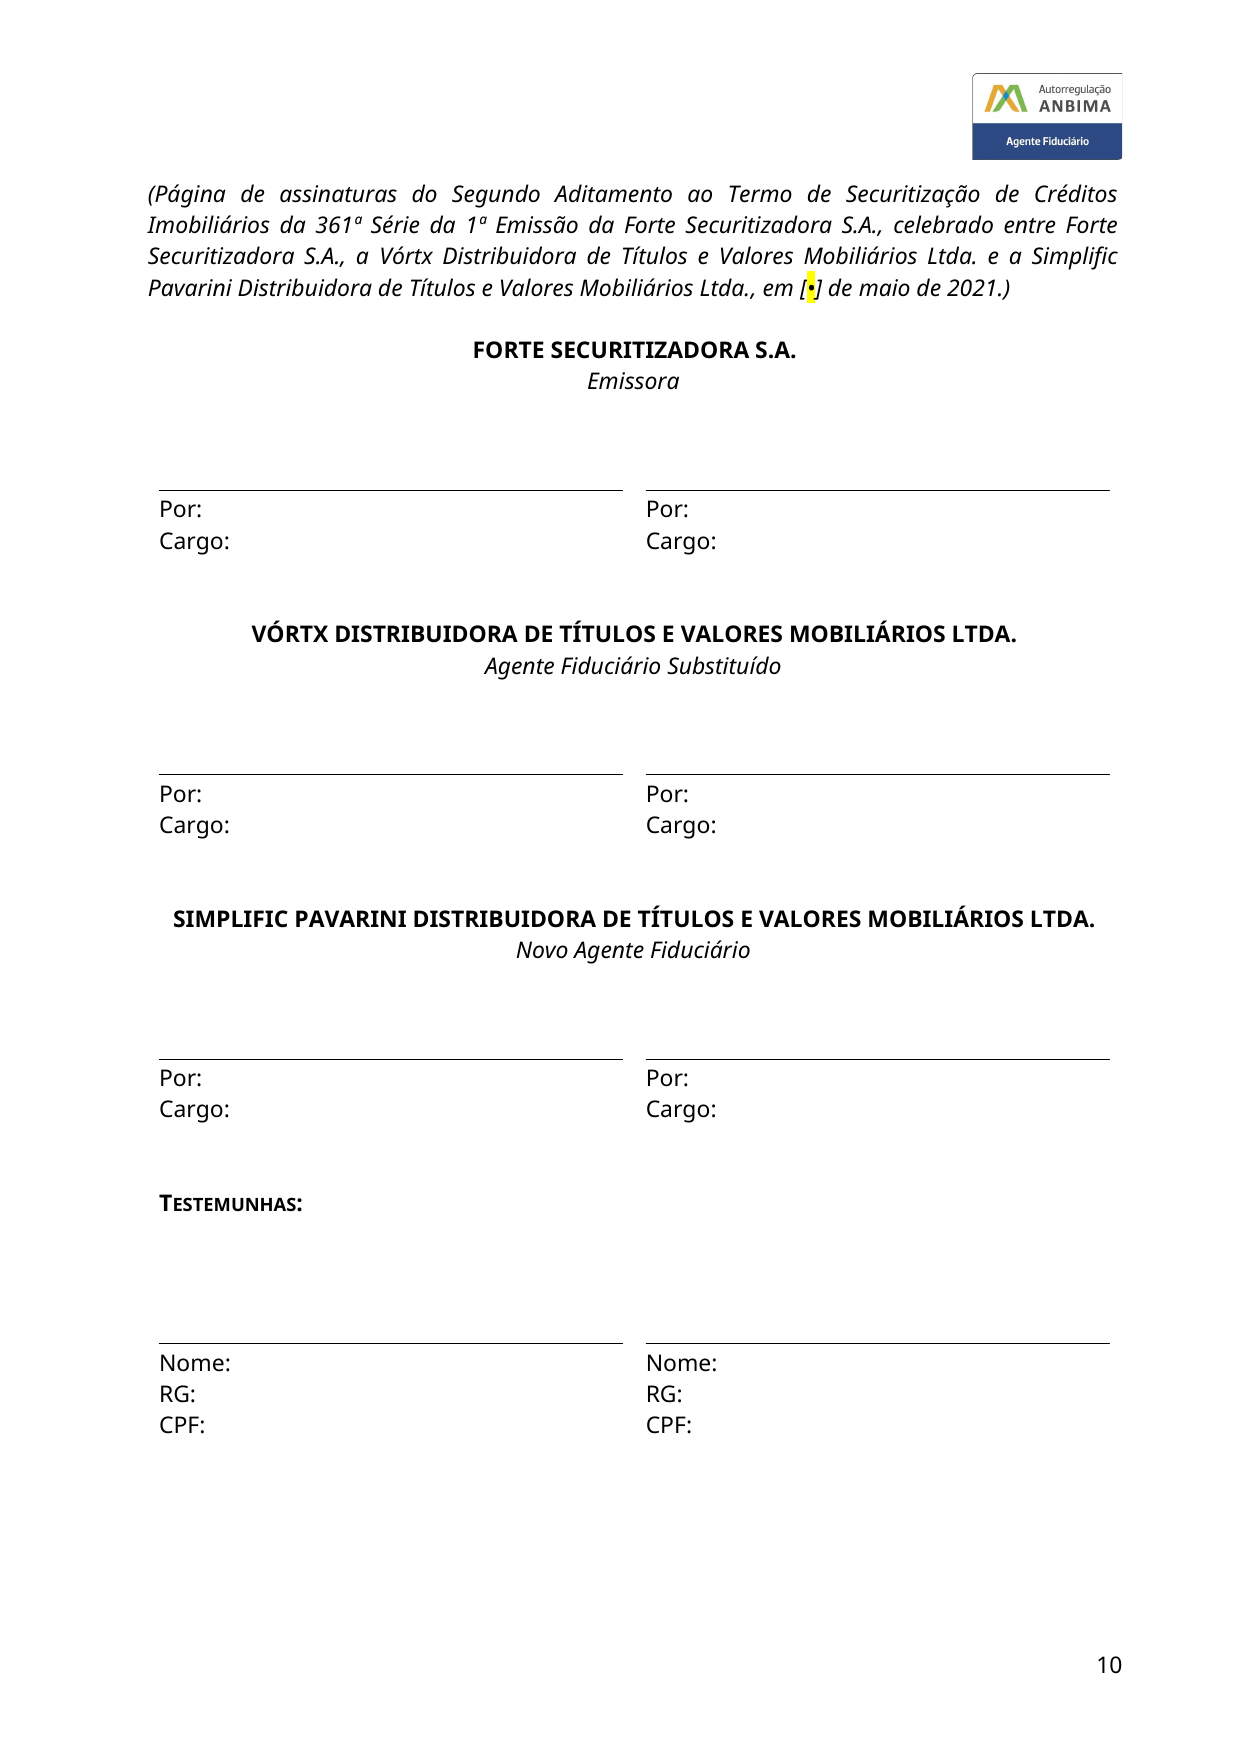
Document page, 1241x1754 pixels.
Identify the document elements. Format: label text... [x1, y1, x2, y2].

table_cell Nome: [634, 1343, 1121, 1377]
table_cell Cargo: [148, 524, 634, 555]
table_cell Cargo: [634, 1093, 1121, 1124]
picture [972, 73, 1123, 160]
table_cell Cargo: [148, 809, 634, 840]
table_cell RG: [148, 1377, 634, 1408]
table_header Testemunhas: [148, 1187, 1121, 1343]
table_cell Nome: [148, 1343, 634, 1377]
table_cell CPF: [634, 1409, 1121, 1440]
table_cell Cargo: [634, 524, 1121, 555]
table_cell Por: [148, 490, 634, 524]
table_cell Por: [634, 1059, 1121, 1093]
table_header VÓRTX DISTRIBUIDORA DE TÍTULOS E VALORES MOBILIÁRIOS LTDA. Agente Fiduciário Substituído [148, 618, 1121, 774]
table_cell CPF: [148, 1409, 634, 1440]
table_cell Por: [148, 774, 634, 808]
table_cell Por: [634, 490, 1121, 524]
table_cell Por: [634, 774, 1121, 808]
text (Página de assinaturas do Segundo Aditamento ao Termo de Securitização de Créditos Imobiliários da 361ª Série da 1ª Emissão da Forte Securitizadora S.A., celebrado entre Forte Securitizadora S.A., a Vórtx Distribuidora de Títulos e Valores Mobiliários Ltda. e a Simplific Pavarini Distribuidora de Títulos e Valores Mobiliários Ltda., em [•] de maio de 2021.) [148, 177, 1122, 302]
table_cell Cargo: [634, 809, 1121, 840]
table_cell Por: [148, 1059, 634, 1093]
table_header Simplific Pavarini Distribuidora de Títulos e Valores Mobiliários Ltda. Novo Agente Fiduciário [148, 902, 1121, 1058]
table_cell Cargo: [148, 1093, 634, 1124]
table_header FORTE SECURITIZADORA S.A. Emissora [148, 334, 1121, 490]
table_cell RG: [634, 1377, 1121, 1408]
